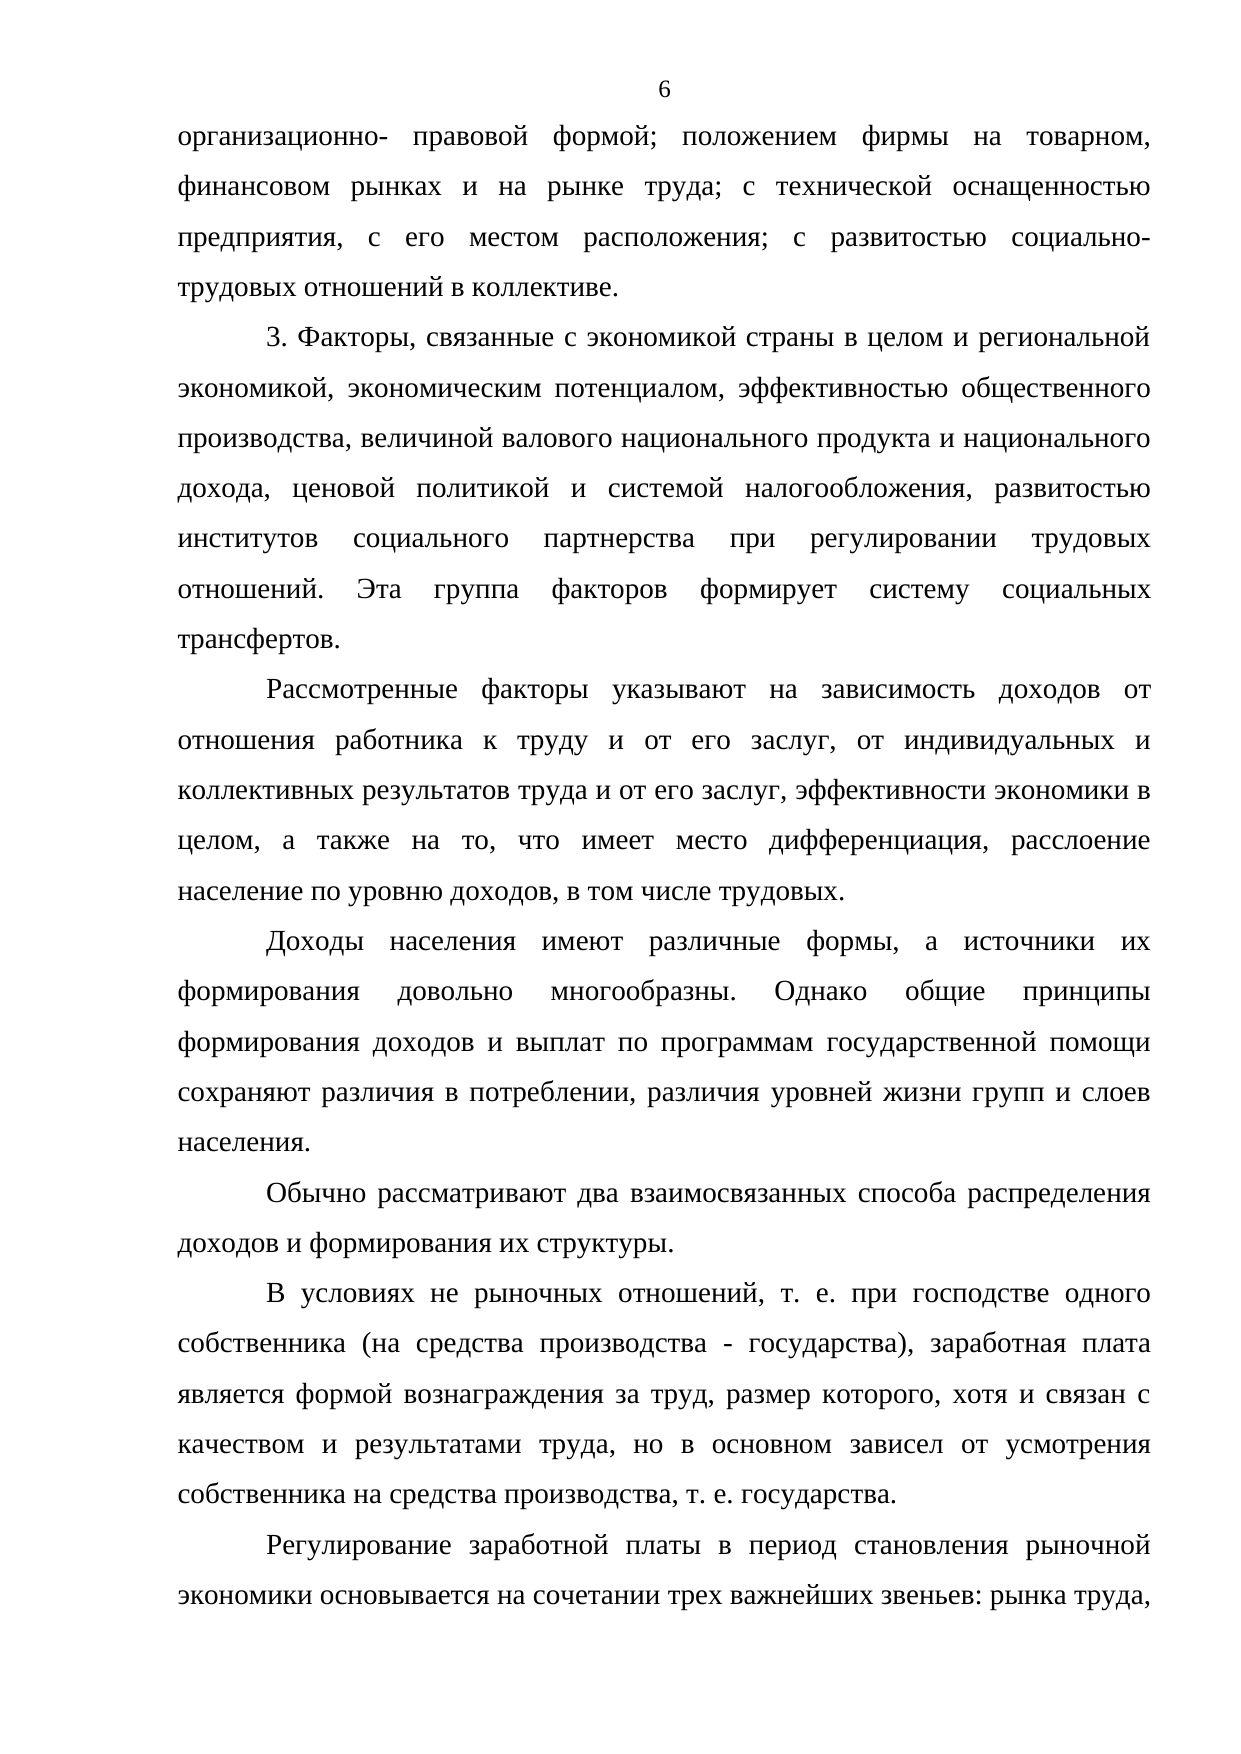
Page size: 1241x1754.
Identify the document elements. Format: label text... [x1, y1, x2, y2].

text В условиях не рыночных отношений, т. е. при господстве одного собственника (на средства производства - государства), заработная плата является формой вознаграждения за труд, размер которого, хотя и связан с качеством и результатами труда, но в основном зависел от усмотрения собственника на средства производства, т. е. государства. [177, 1275, 1152, 1510]
text 3. Факторы, связанные с экономикой страны в целом и региональной экономикой, экономическим потенциалом, эффективностью общественного производства, величиной валового национального продукта и национального дохода, ценовой политикой и системой налогообложения, развитостью институтов социального партнерства при регулировании трудовых отношений. Эта группа факторов формирует систему социальных трансфертов. [177, 319, 1152, 655]
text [177, 1527, 1152, 1611]
text Рассмотренные факторы указывают на зависимость доходов от отношения работника к труду и от его заслуг, от индивидуальных и коллективных результатов труда и от его заслуг, эффективности экономики в целом, а также на то, что имеет место дифференциация, расслоение население по уровню доходов, в том числе трудовых. [177, 672, 1152, 906]
text Доходы населения имеют различные формы, а источники их формирования довольно многообразны. Однако общие принципы формирования доходов и выплат по программам государственной помощи сохраняют различия в потреблении, различия уровней жизни групп и слоев населения. [177, 923, 1152, 1158]
text Обычно рассматривают два взаимосвязанных способа распределения доходов и формирования их структуры. [177, 1175, 1152, 1258]
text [177, 118, 1152, 303]
